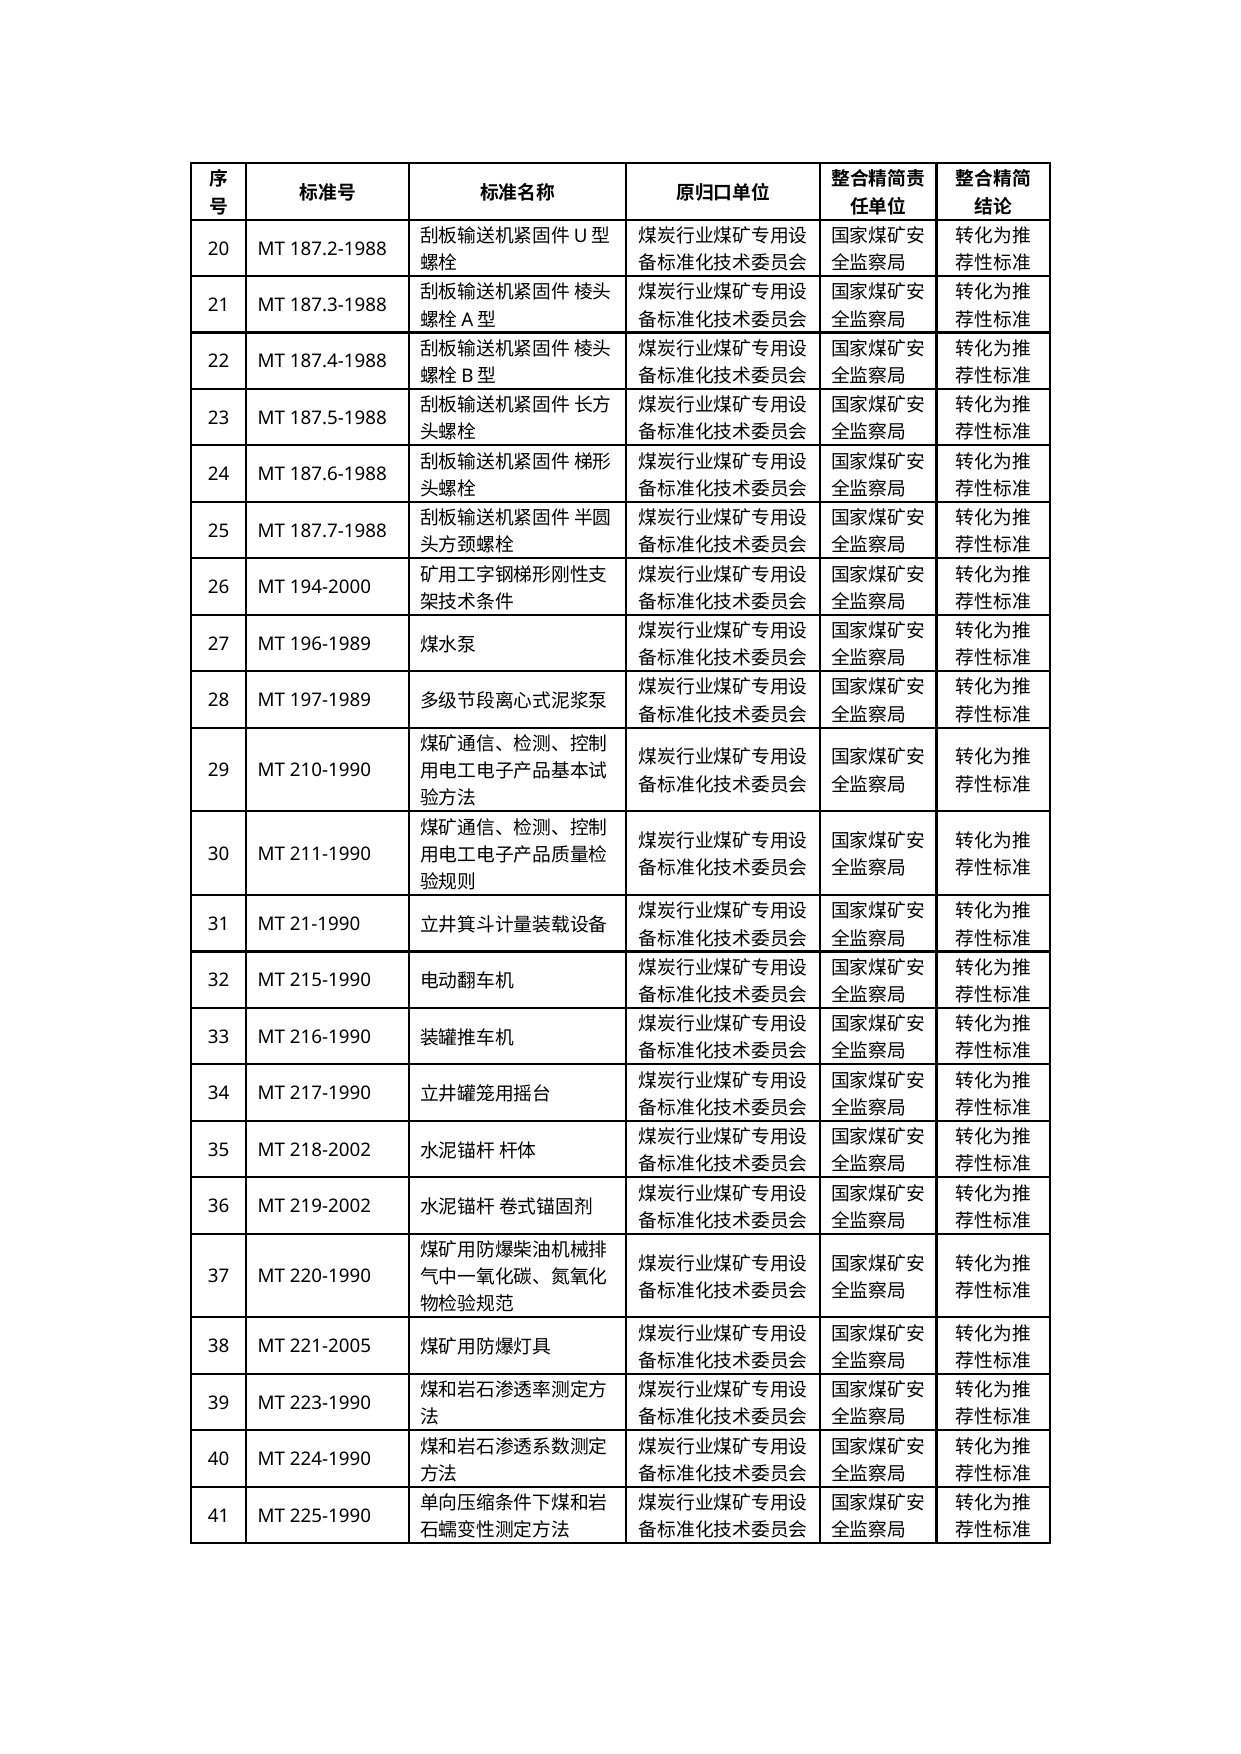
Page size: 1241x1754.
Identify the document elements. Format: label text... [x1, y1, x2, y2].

table_cell MT 216-1990 [247, 1009, 408, 1063]
table_header 整合精简结论 [938, 164, 1049, 218]
table_cell 转化为推荐性标准 [938, 221, 1049, 275]
table_cell 转化为推荐性标准 [938, 616, 1049, 670]
table_cell 转化为推荐性标准 [938, 1488, 1049, 1542]
table_cell 25 [192, 503, 245, 557]
table_cell 煤矿用防爆灯具 [410, 1318, 625, 1373]
table_cell 煤炭行业煤矿专用设备标准化技术委员会 [627, 277, 819, 331]
table_cell 煤炭行业煤矿专用设备标准化技术委员会 [627, 1178, 819, 1233]
table_cell 煤炭行业煤矿专用设备标准化技术委员会 [627, 221, 819, 275]
table_cell 33 [192, 1009, 245, 1063]
table_cell 转化为推荐性标准 [938, 1431, 1049, 1486]
table_cell MT 196-1989 [247, 616, 408, 670]
table_cell 转化为推荐性标准 [938, 1065, 1049, 1120]
table_cell 刮板输送机紧固件 棱头螺栓B型 [410, 334, 625, 388]
table_cell 刮板输送机紧固件 棱头螺栓A型 [410, 277, 625, 331]
table_header 原归口单位 [627, 164, 819, 218]
table_cell 国家煤矿安全监察局 [821, 672, 935, 727]
table_cell 21 [192, 277, 245, 331]
table_cell 电动翻车机 [410, 953, 625, 1007]
table_cell 国家煤矿安全监察局 [821, 1375, 935, 1429]
table_cell MT 220-1990 [247, 1235, 408, 1316]
table_cell 转化为推荐性标准 [938, 953, 1049, 1007]
table_cell MT 210-1990 [247, 729, 408, 810]
table_cell 刮板输送机紧固件 梯形头螺栓 [410, 446, 625, 501]
table_cell 国家煤矿安全监察局 [821, 729, 935, 810]
table_cell 煤炭行业煤矿专用设备标准化技术委员会 [627, 672, 819, 727]
table_cell 39 [192, 1375, 245, 1429]
table_cell 煤炭行业煤矿专用设备标准化技术委员会 [627, 616, 819, 670]
table_cell 31 [192, 896, 245, 950]
table_cell 20 [192, 221, 245, 275]
table_cell 转化为推荐性标准 [938, 1122, 1049, 1176]
table_cell MT 225-1990 [247, 1488, 408, 1542]
table_cell 国家煤矿安全监察局 [821, 616, 935, 670]
table_header 标准号 [247, 164, 408, 218]
table_cell 煤炭行业煤矿专用设备标准化技术委员会 [627, 1318, 819, 1373]
table_cell 国家煤矿安全监察局 [821, 334, 935, 388]
table_cell 28 [192, 672, 245, 727]
table_cell MT 221-2005 [247, 1318, 408, 1373]
table_cell MT 21-1990 [247, 896, 408, 950]
table_cell 国家煤矿安全监察局 [821, 1009, 935, 1063]
table_cell 转化为推荐性标准 [938, 812, 1049, 894]
table_cell 23 [192, 390, 245, 444]
table_cell MT 211-1990 [247, 812, 408, 894]
table_cell MT 223-1990 [247, 1375, 408, 1429]
table_cell MT 219-2002 [247, 1178, 408, 1233]
table_cell 煤炭行业煤矿专用设备标准化技术委员会 [627, 812, 819, 894]
table_cell 煤炭行业煤矿专用设备标准化技术委员会 [627, 1009, 819, 1063]
table_cell 转化为推荐性标准 [938, 503, 1049, 557]
table_cell 煤炭行业煤矿专用设备标准化技术委员会 [627, 1235, 819, 1316]
table_cell MT 187.2-1988 [247, 221, 408, 275]
table_cell 转化为推荐性标准 [938, 559, 1049, 614]
table_cell 煤炭行业煤矿专用设备标准化技术委员会 [627, 1375, 819, 1429]
table_cell 矿用工字钢梯形刚性支架技术条件 [410, 559, 625, 614]
table_cell 刮板输送机紧固件U型螺栓 [410, 221, 625, 275]
table_cell 国家煤矿安全监察局 [821, 1488, 935, 1542]
table_cell 立井箕斗计量装载设备 [410, 896, 625, 950]
table_cell 35 [192, 1122, 245, 1176]
table_cell 煤和岩石渗透系数测定方法 [410, 1431, 625, 1486]
table_cell 转化为推荐性标准 [938, 1178, 1049, 1233]
table_cell 煤炭行业煤矿专用设备标准化技术委员会 [627, 446, 819, 501]
table_cell 29 [192, 729, 245, 810]
table_cell 转化为推荐性标准 [938, 446, 1049, 501]
table_cell 37 [192, 1235, 245, 1316]
table_cell MT 194-2000 [247, 559, 408, 614]
table_cell 国家煤矿安全监察局 [821, 953, 935, 1007]
table_cell 转化为推荐性标准 [938, 1009, 1049, 1063]
table_cell MT 217-1990 [247, 1065, 408, 1120]
table_cell 24 [192, 446, 245, 501]
table_cell 多级节段离心式泥浆泵 [410, 672, 625, 727]
table_cell 水泥锚杆 卷式锚固剂 [410, 1178, 625, 1233]
table_cell MT 187.6-1988 [247, 446, 408, 501]
table_cell 国家煤矿安全监察局 [821, 221, 935, 275]
table_cell 煤炭行业煤矿专用设备标准化技术委员会 [627, 1122, 819, 1176]
table_cell 国家煤矿安全监察局 [821, 446, 935, 501]
table_cell 煤炭行业煤矿专用设备标准化技术委员会 [627, 390, 819, 444]
table_cell 转化为推荐性标准 [938, 896, 1049, 950]
table_cell 煤炭行业煤矿专用设备标准化技术委员会 [627, 1065, 819, 1120]
table_cell MT 224-1990 [247, 1431, 408, 1486]
table_cell 国家煤矿安全监察局 [821, 559, 935, 614]
table_cell 国家煤矿安全监察局 [821, 1065, 935, 1120]
table_cell 转化为推荐性标准 [938, 1318, 1049, 1373]
table_cell 转化为推荐性标准 [938, 729, 1049, 810]
table_cell 煤炭行业煤矿专用设备标准化技术委员会 [627, 1431, 819, 1486]
table_cell 国家煤矿安全监察局 [821, 390, 935, 444]
table_cell 38 [192, 1318, 245, 1373]
table_cell 刮板输送机紧固件 长方头螺栓 [410, 390, 625, 444]
table_cell 煤炭行业煤矿专用设备标准化技术委员会 [627, 559, 819, 614]
table_cell 26 [192, 559, 245, 614]
table_cell 27 [192, 616, 245, 670]
table_cell 国家煤矿安全监察局 [821, 812, 935, 894]
table_cell 煤炭行业煤矿专用设备标准化技术委员会 [627, 334, 819, 388]
table_cell MT 197-1989 [247, 672, 408, 727]
table_cell MT 187.7-1988 [247, 503, 408, 557]
table_cell 煤矿通信、检测、控制用电工电子产品质量检验规则 [410, 812, 625, 894]
table_cell 煤炭行业煤矿专用设备标准化技术委员会 [627, 503, 819, 557]
table_cell 煤水泵 [410, 616, 625, 670]
table_header 整合精简责任单位 [821, 164, 935, 218]
table_cell 转化为推荐性标准 [938, 672, 1049, 727]
table_header 序号 [192, 164, 245, 218]
table_cell 国家煤矿安全监察局 [821, 1122, 935, 1176]
table_cell 煤和岩石渗透率测定方法 [410, 1375, 625, 1429]
table_cell 立井罐笼用摇台 [410, 1065, 625, 1120]
table_cell 转化为推荐性标准 [938, 277, 1049, 331]
table_cell 34 [192, 1065, 245, 1120]
table_cell MT 215-1990 [247, 953, 408, 1007]
table_cell 水泥锚杆 杆体 [410, 1122, 625, 1176]
table_cell 国家煤矿安全监察局 [821, 1178, 935, 1233]
table_cell 煤矿通信、检测、控制用电工电子产品基本试验方法 [410, 729, 625, 810]
table_cell 转化为推荐性标准 [938, 334, 1049, 388]
table_cell 32 [192, 953, 245, 1007]
table_cell 装罐推车机 [410, 1009, 625, 1063]
table_cell 41 [192, 1488, 245, 1542]
table_cell 煤炭行业煤矿专用设备标准化技术委员会 [627, 729, 819, 810]
table_cell 国家煤矿安全监察局 [821, 1431, 935, 1486]
table_cell 单向压缩条件下煤和岩石蠕变性测定方法 [410, 1488, 625, 1542]
table_cell 国家煤矿安全监察局 [821, 1235, 935, 1316]
table_cell 国家煤矿安全监察局 [821, 277, 935, 331]
table_cell 国家煤矿安全监察局 [821, 896, 935, 950]
table_cell 国家煤矿安全监察局 [821, 1318, 935, 1373]
table_cell 转化为推荐性标准 [938, 1235, 1049, 1316]
table_cell 煤炭行业煤矿专用设备标准化技术委员会 [627, 896, 819, 950]
table_cell 煤炭行业煤矿专用设备标准化技术委员会 [627, 1488, 819, 1542]
table_cell 刮板输送机紧固件 半圆头方颈螺栓 [410, 503, 625, 557]
table_cell MT 187.4-1988 [247, 334, 408, 388]
table_cell MT 187.5-1988 [247, 390, 408, 444]
table_cell 煤矿用防爆柴油机械排气中一氧化碳、氮氧化物检验规范 [410, 1235, 625, 1316]
table_cell MT 187.3-1988 [247, 277, 408, 331]
table_cell 30 [192, 812, 245, 894]
table_cell 转化为推荐性标准 [938, 1375, 1049, 1429]
table_header 标准名称 [410, 164, 625, 218]
table_cell 煤炭行业煤矿专用设备标准化技术委员会 [627, 953, 819, 1007]
table_cell 40 [192, 1431, 245, 1486]
table_cell 转化为推荐性标准 [938, 390, 1049, 444]
table_cell 22 [192, 334, 245, 388]
table_cell 36 [192, 1178, 245, 1233]
table_cell 国家煤矿安全监察局 [821, 503, 935, 557]
table_cell MT 218-2002 [247, 1122, 408, 1176]
